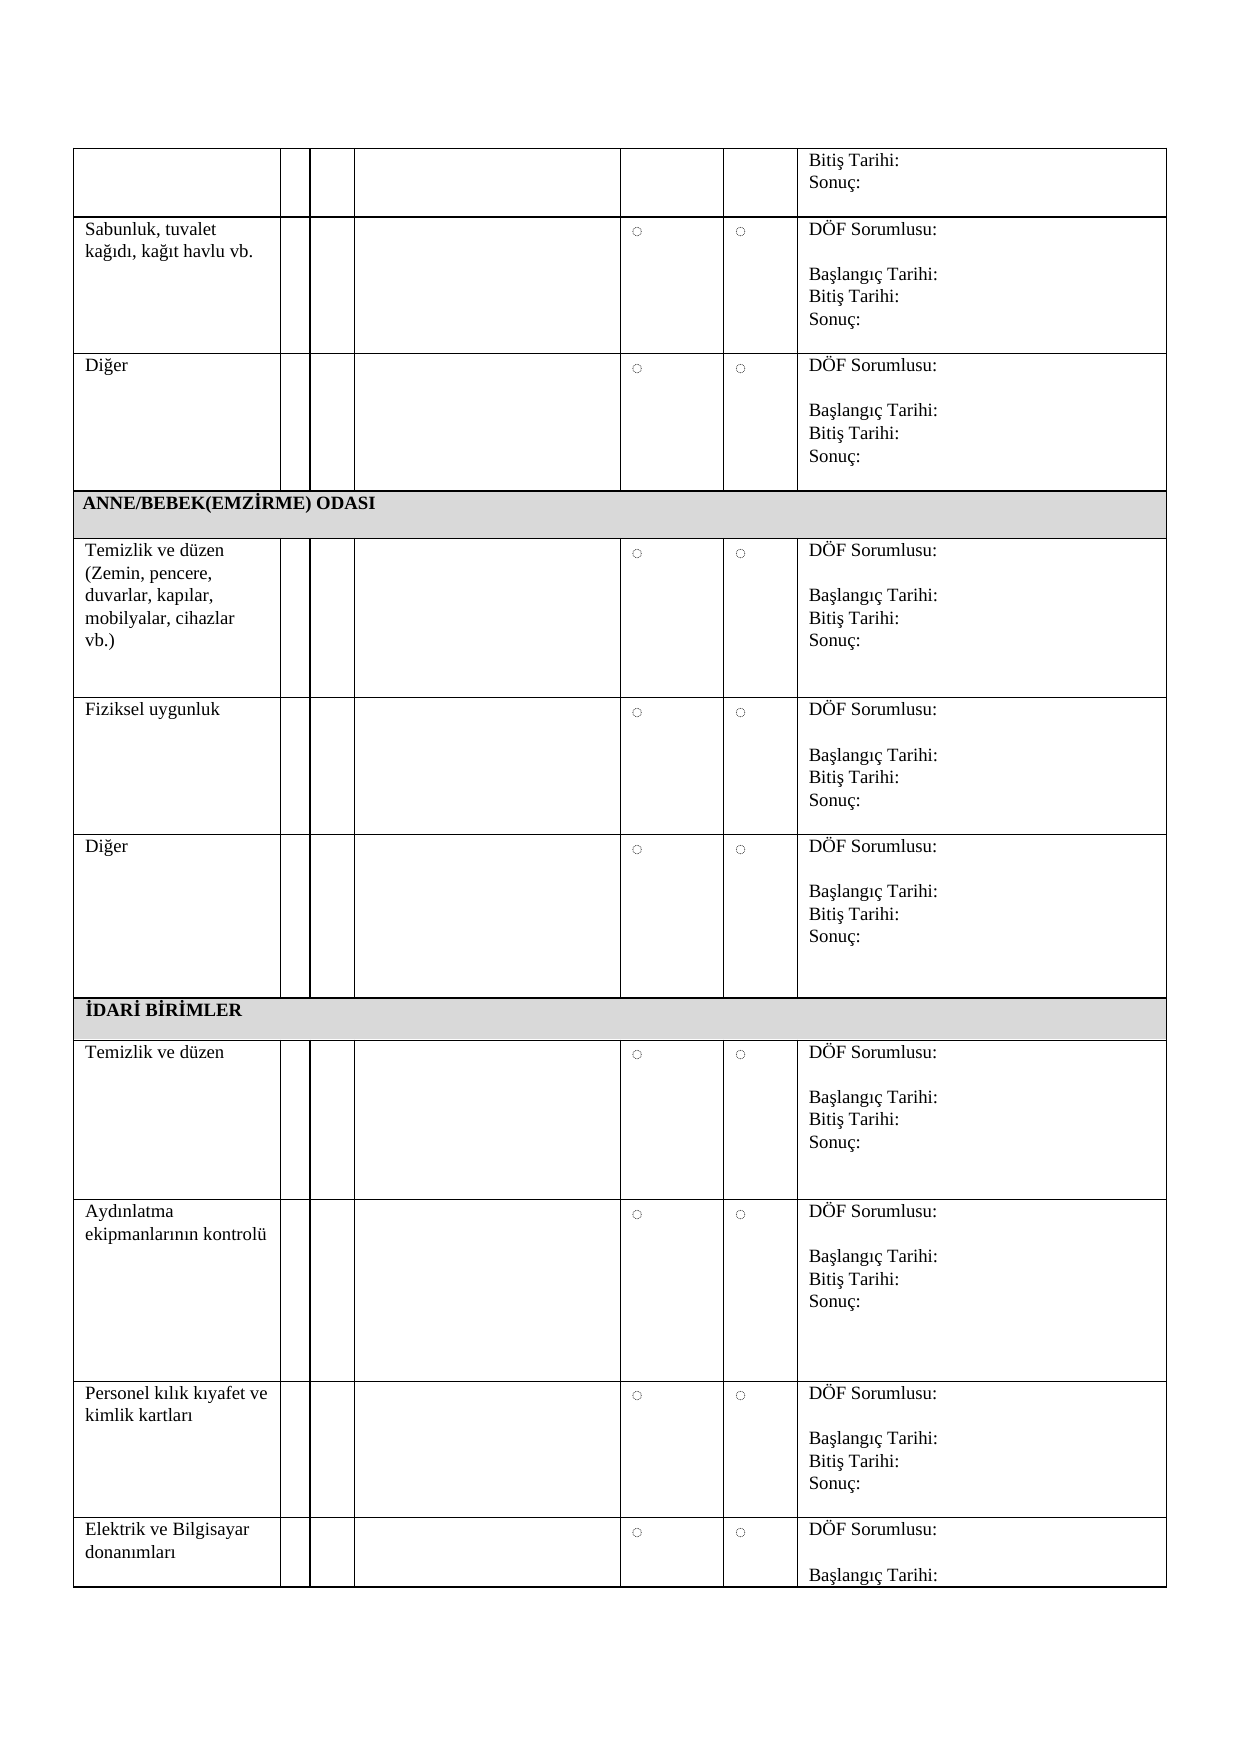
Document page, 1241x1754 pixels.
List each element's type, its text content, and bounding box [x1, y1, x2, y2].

table_cell [281, 1200, 309, 1381]
table_cell 󠇯 [724, 1518, 797, 1586]
table_cell [311, 1382, 354, 1517]
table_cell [798, 1382, 1166, 1517]
table_cell 󠇯 [621, 835, 723, 997]
table_cell Personel kılık kıyafet ve kimlik kartları [74, 1382, 280, 1517]
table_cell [798, 1518, 1166, 1586]
table_cell 󠇯 [621, 218, 723, 353]
table_cell 󠇯 [724, 698, 797, 834]
table_cell [311, 149, 354, 216]
table_cell DÖF Sorumlusu: Başlangıç Tarihi: Bitiş Tarihi: Sonuç: [798, 835, 1166, 997]
table_cell [355, 1200, 620, 1381]
table_cell 󠇯 [621, 698, 723, 834]
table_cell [74, 149, 280, 216]
table_cell 󠇯 [621, 1200, 723, 1381]
table_cell [355, 149, 620, 216]
table_cell [281, 835, 309, 997]
table_cell [355, 218, 620, 353]
table_cell [311, 1518, 354, 1586]
table_cell [281, 698, 309, 834]
table_header İDARİ BİRİMLER [74, 999, 1166, 1039]
table_cell 󠇯 [621, 354, 723, 490]
table_cell Sabunluk, tuvalet kağıdı, kağıt havlu vb. [74, 218, 280, 353]
table_cell 󠇯 [724, 1382, 797, 1517]
table_cell DÖF Sorumlusu: Başlangıç Tarihi: Bitiş Tarihi: Sonuç: [798, 1200, 1166, 1381]
table_cell [281, 1382, 309, 1517]
table_cell 󠇯 [724, 1041, 797, 1199]
table_cell DÖF Sorumlusu: Başlangıç Tarihi: Bitiş Tarihi: Sonuç: [798, 698, 1166, 834]
table_cell [281, 539, 309, 697]
table_cell [311, 698, 354, 834]
table_cell [355, 835, 620, 997]
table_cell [798, 149, 1166, 216]
table_cell [355, 1518, 620, 1586]
table_cell [311, 218, 354, 353]
table_cell 󠇯 [724, 1200, 797, 1381]
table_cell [74, 1518, 280, 1586]
table_cell Aydınlatma ekipmanlarının kontrolü [74, 1200, 280, 1381]
table_cell [355, 354, 620, 490]
table_cell 󠇯 [724, 149, 797, 216]
table_cell [281, 218, 309, 353]
table_cell DÖF Sorumlusu: Başlangıç Tarihi: Bitiş Tarihi: Sonuç: [798, 1041, 1166, 1199]
table_cell 󠇯 [621, 1382, 723, 1517]
table_cell Temizlik ve düzen [74, 1041, 280, 1199]
table_cell [355, 698, 620, 834]
table_cell 󠇯 [724, 218, 797, 353]
table_cell 󠇯 [621, 1041, 723, 1199]
table_cell [281, 1518, 309, 1586]
table_cell [311, 1041, 354, 1199]
table_cell [355, 1041, 620, 1199]
table_cell Temizlik ve düzen (Zemin, pencere, duvarlar, kapılar, mobilyalar, cihazlar vb.) [74, 539, 280, 697]
table_cell [355, 539, 620, 697]
table_cell Diğer [74, 835, 280, 997]
table_cell [311, 539, 354, 697]
table_cell DÖF Sorumlusu: Başlangıç Tarihi: Bitiş Tarihi: Sonuç: [798, 354, 1166, 490]
table_cell 󠇯 [724, 354, 797, 490]
table_cell 󠇯 [621, 149, 723, 216]
table_header ANNE/BEBEK(EMZİRME) ODASI [74, 492, 1166, 538]
table_cell 󠇯 [621, 1518, 723, 1586]
table_cell DÖF Sorumlusu: Başlangıç Tarihi: Bitiş Tarihi: Sonuç: [798, 539, 1166, 697]
table_cell Fiziksel uygunluk [74, 698, 280, 834]
table_cell [281, 354, 309, 490]
table_cell 󠇯 [621, 539, 723, 697]
table_cell Diğer [74, 354, 280, 490]
table_cell [311, 835, 354, 997]
table_cell [311, 1200, 354, 1381]
table_cell [281, 1041, 309, 1199]
table_cell [311, 354, 354, 490]
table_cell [798, 218, 1166, 353]
table_cell [355, 1382, 620, 1517]
table_cell [281, 149, 309, 216]
table_cell 󠇯 [724, 539, 797, 697]
table_cell 󠇯 [724, 835, 797, 997]
